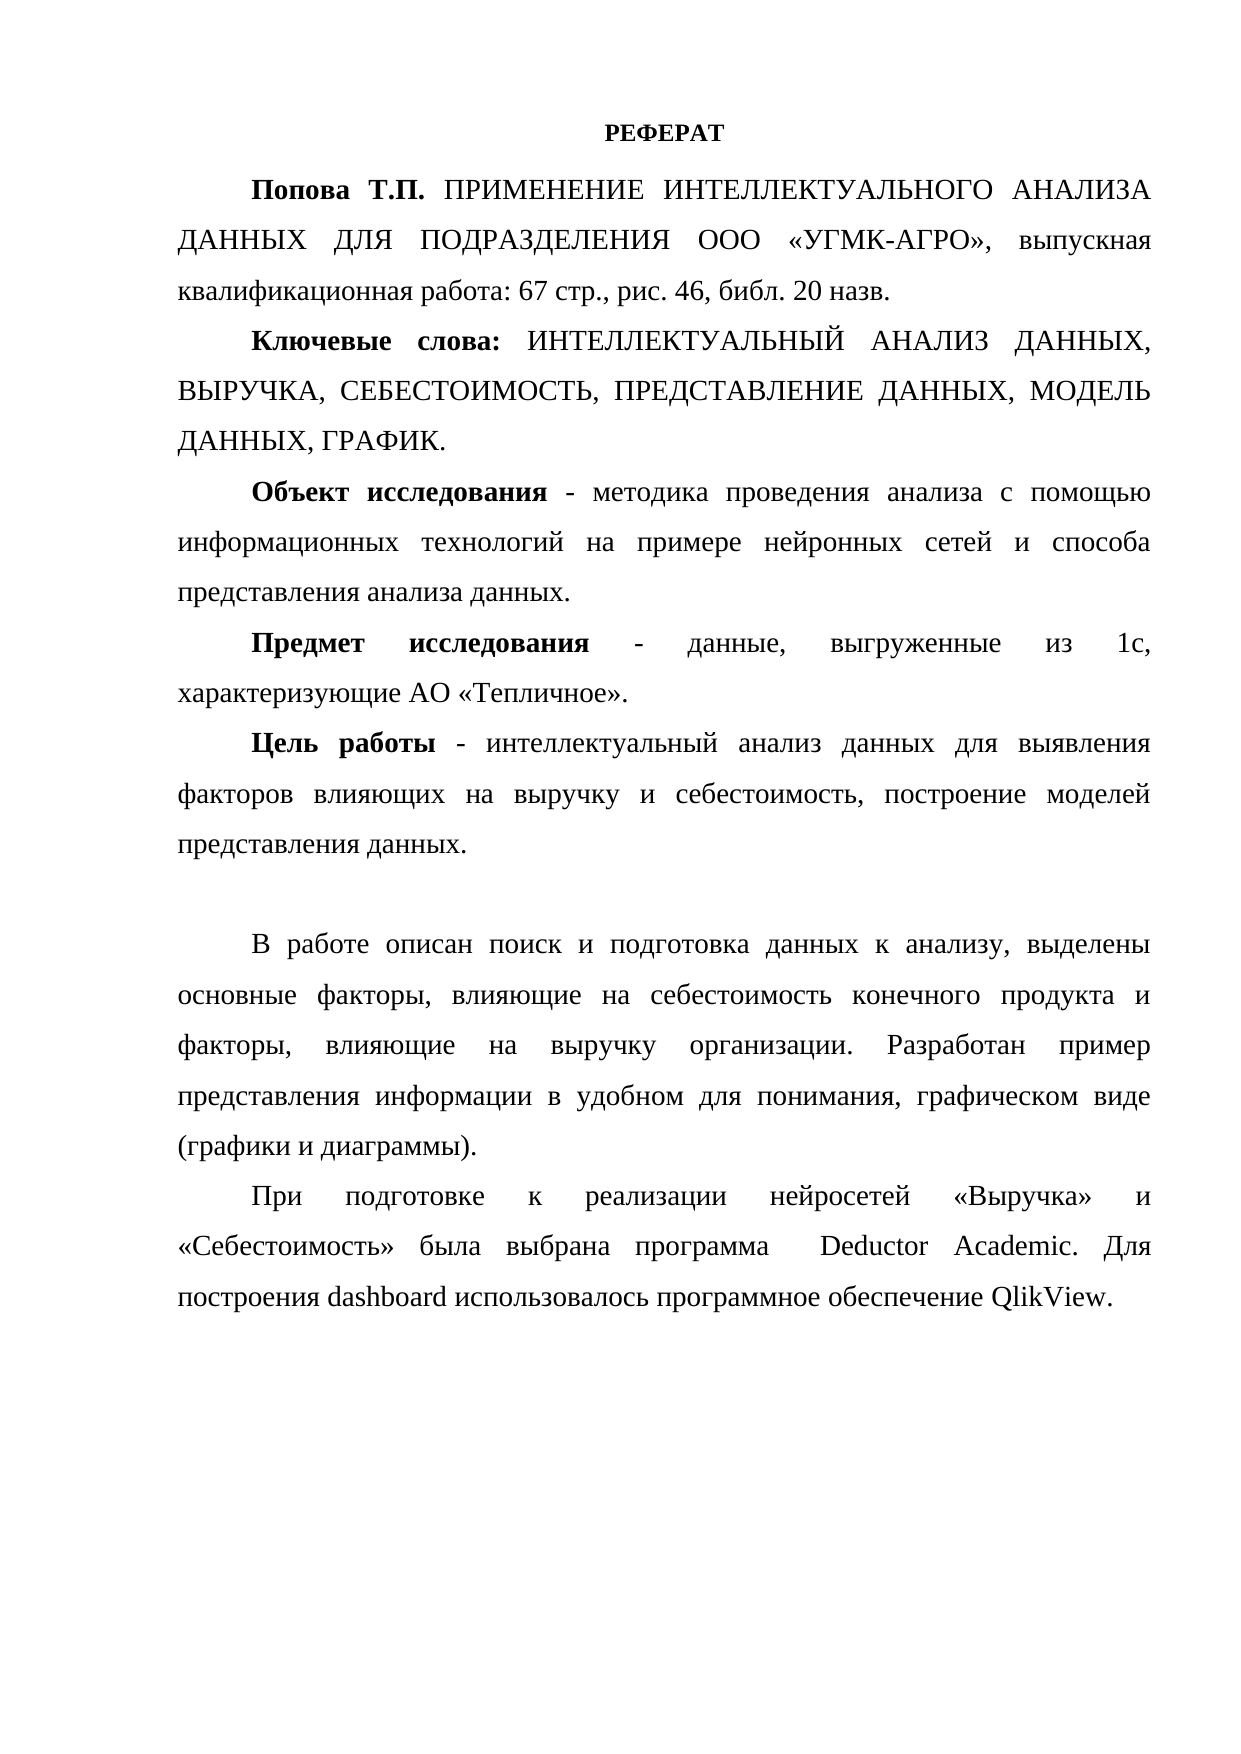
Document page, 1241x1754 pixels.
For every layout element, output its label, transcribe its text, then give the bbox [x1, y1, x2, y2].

text Ключевые слова: ИНТЕЛЛЕКТУАЛЬНЫЙ АНАЛИЗ ДАННЫХ, ВЫРУЧКА, СЕБЕСТОИМОСТЬ, ПРЕДСТАВЛЕНИЕ ДАННЫХ, МОДЕЛЬ ДАННЫХ, ГРАФИК. [177, 323, 1152, 373]
text При подготовке к реализации нейросетей «Выручка» и «Себестоимость» была выбрана программа Deductor Academic. Для построения dashboard использовалось программное обеспечение QlikView. [177, 1178, 1152, 1312]
text РЕФЕРАТ [177, 118, 1152, 147]
text Попова Т.П. ПРИМЕНЕНИЕ ИНТЕЛЛЕКТУАЛЬНОГО АНАЛИЗА ДАННЫХ ДЛЯ ПОДРАЗДЕЛЕНИЯ ООО «УГМК-АГРО», выпускная квалификационная работа: 67 стр., рис. 46, библ. 20 назв. [177, 172, 1152, 222]
text Ключевые слова: ИНТЕЛЛЕКТУАЛЬНЫЙ АНАЛИЗ ДАННЫХ, ВЫРУЧКА, СЕБЕСТОИМОСТЬ, ПРЕДСТАВЛЕНИЕ ДАННЫХ, МОДЕЛЬ ДАННЫХ, ГРАФИК. [177, 407, 1152, 457]
text Объект исследования - методика проведения анализа с помощью информационных технологий на примере нейронных сетей и способа представления анализа данных. [177, 474, 1152, 608]
text Попова Т.П. ПРИМЕНЕНИЕ ИНТЕЛЛЕКТУАЛЬНОГО АНАЛИЗА ДАННЫХ ДЛЯ ПОДРАЗДЕЛЕНИЯ ООО «УГМК-АГРО», выпускная квалификационная работа: 67 стр., рис. 46, библ. 20 назв. [177, 256, 1152, 306]
text Предмет исследования - данные, выгруженные из 1с, характеризующие АО «Тепличное». [177, 625, 1152, 709]
text Цель работы - интеллектуальный анализ данных для выявления факторов влияющих на выручку и себестоимость, построение моделей представления данных. [177, 725, 1152, 859]
text В работе описан поиск и подготовка данных к анализу, выделены основные факторы, влияющие на себестоимость конечного продукта и факторы, влияющие на выручку организации. Разработан пример представления информации в удобном для понимания, графическом виде (графики и диаграммы). [177, 927, 1152, 1161]
